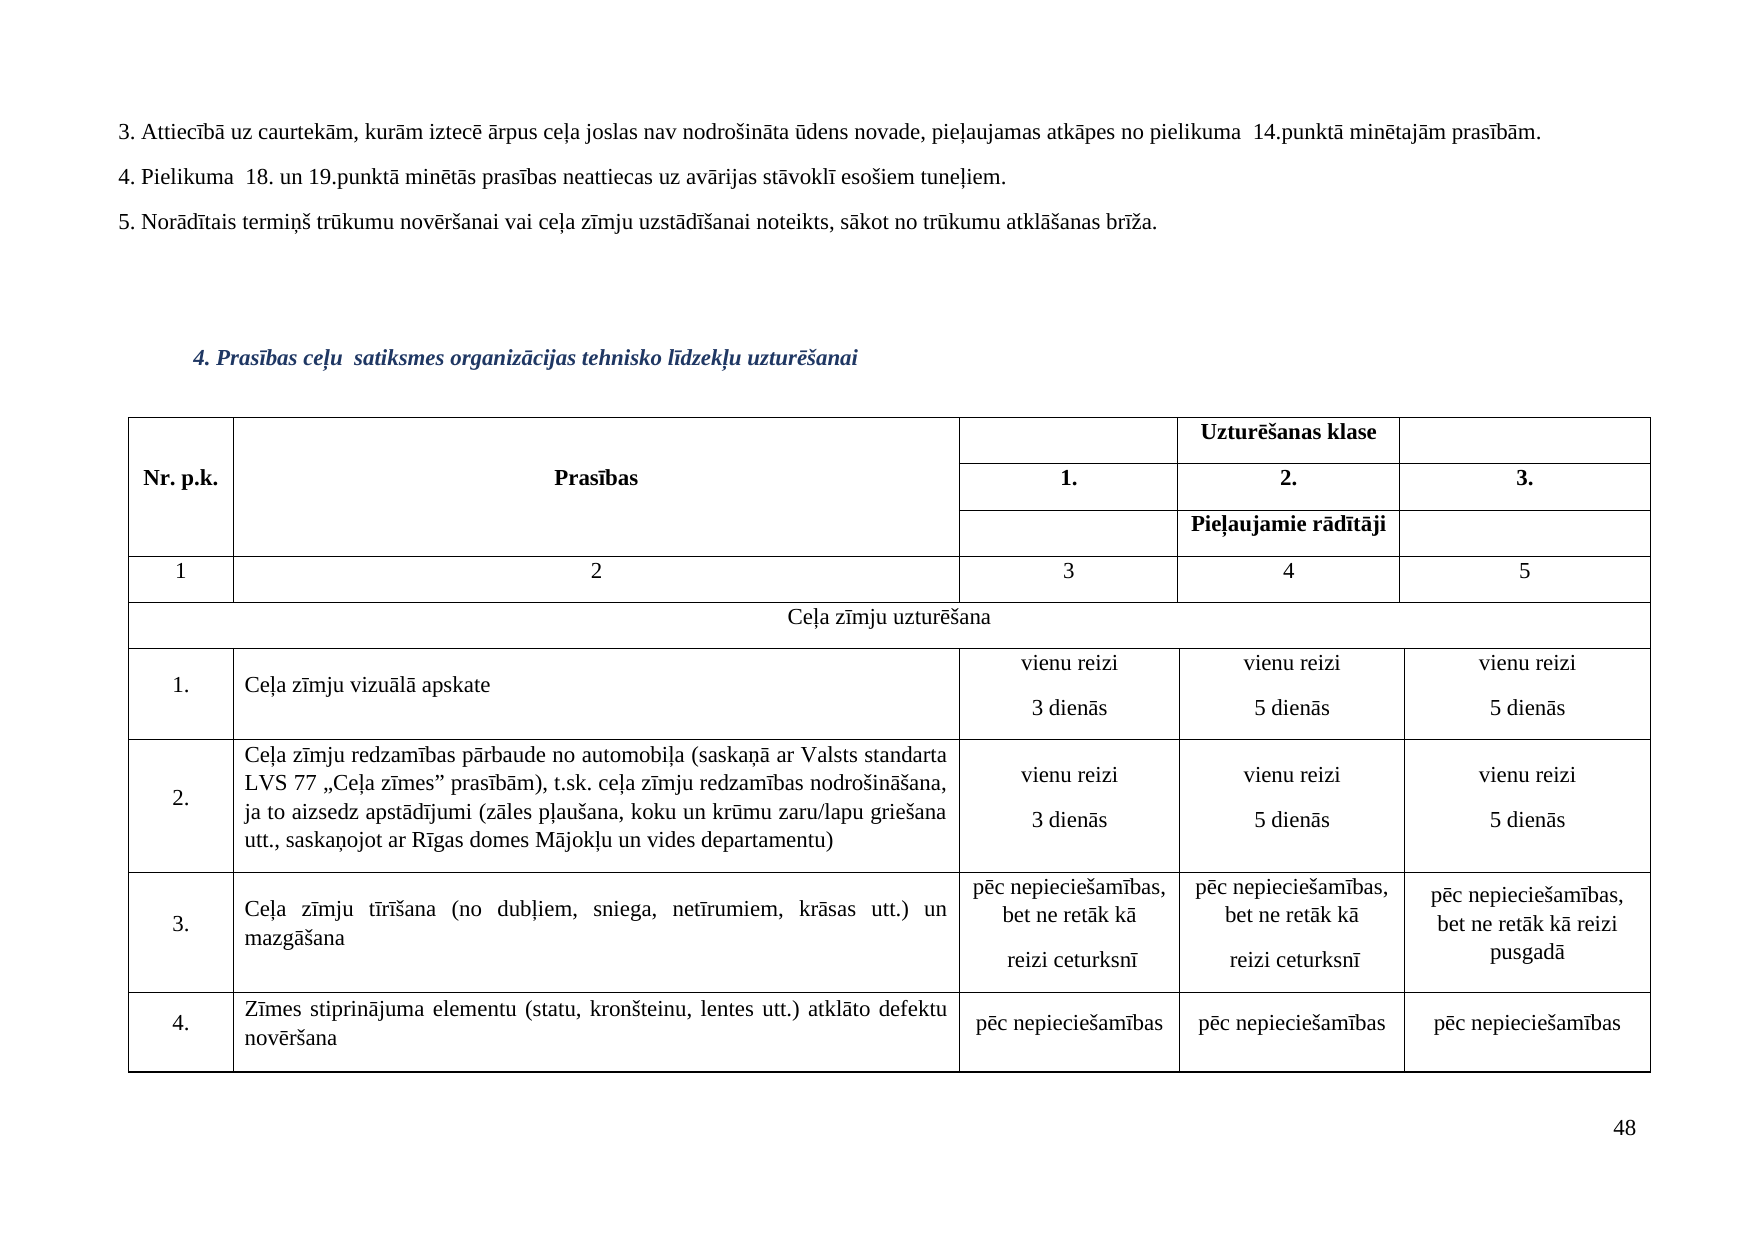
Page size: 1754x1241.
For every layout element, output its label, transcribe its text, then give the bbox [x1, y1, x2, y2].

table_cell vienu reizi 3 dienās [960, 740, 1179, 872]
table_cell pēc nepieciešamības [1180, 993, 1404, 1071]
text 3. Attiecībā uz caurtekām, kurām iztecē ārpus ceļa joslas nav nodrošināta ūdens novade, pieļaujamas atkāpes no pielikuma 14.punktā minētajām prasībām. [118, 118, 1636, 144]
table_cell 3. [1400, 464, 1650, 509]
table_cell 2 [234, 557, 959, 602]
table_cell 3. [129, 873, 233, 992]
table_cell 2. [129, 740, 233, 872]
subtitle 4. Prasības ceļu satiksmes organizācijas tehnisko līdzekļu uzturēšanai [193, 344, 1636, 370]
table_header Prasības [234, 418, 959, 556]
table_cell 1. [129, 649, 233, 739]
table_cell Ceļa zīmju tīrīšana (no dubļiem, sniega, netīrumiem, krāsas utt.) un mazgāšana [234, 873, 959, 992]
table_cell vienu reizi 5 dienās [1180, 740, 1404, 872]
table_header Uzturēšanas klase [1178, 418, 1399, 463]
table_cell 2. [1178, 464, 1399, 509]
table_cell Ceļa zīmju vizuālā apskate [234, 649, 959, 739]
table_cell [960, 511, 1177, 556]
table_header [1400, 418, 1650, 463]
table_cell 4 [1178, 557, 1399, 602]
table_cell pēc nepieciešamības, bet ne retāk kā reizi pusgadā [1405, 873, 1650, 992]
table_cell Zīmes stiprinājuma elementu (statu, kronšteinu, lentes utt.) atklāto defektu novēršana [234, 993, 959, 1071]
table_header Nr. p.k. [129, 418, 233, 556]
text 5. Norādītais termiņš trūkumu novēršanai vai ceļa zīmju uzstādīšanai noteikts, sākot no trūkumu atklāšanas brīža. [118, 208, 1636, 235]
table_cell 1 [129, 557, 233, 602]
table_cell vienu reizi 5 dienās [1405, 649, 1650, 739]
table_cell Ceļa zīmju uzturēšana [129, 603, 1650, 648]
text 4. Pielikuma 18. un 19.punktā minētās prasības neattiecas uz avārijas stāvoklī esošiem tuneļiem. [118, 163, 1636, 189]
table_cell 1. [960, 464, 1177, 509]
table_cell Pieļaujamie rādītāji [1178, 511, 1399, 556]
table_cell 5 [1400, 557, 1650, 602]
table_cell pēc nepieciešamības [1405, 993, 1650, 1071]
table_header [960, 418, 1177, 463]
table_cell vienu reizi 5 dienās [1180, 649, 1404, 739]
table_cell Ceļa zīmju redzamības pārbaude no automobiļa (saskaņā ar Valsts standarta LVS 77 „Ceļa zīmes” prasībām), t.sk. ceļa zīmju redzamības nodrošināšana, ja to aizsedz apstādījumi (zāles pļaušana, koku un krūmu zaru/lapu griešana utt., saskaņojot ar Rīgas domes Mājokļu un vides departamentu) [234, 740, 959, 872]
table_cell pēc nepieciešamības [960, 993, 1179, 1071]
table_cell pēc nepieciešamības, bet ne retāk kā reizi ceturksnī [960, 873, 1179, 992]
table_cell 4. [129, 993, 233, 1071]
table_cell pēc nepieciešamības, bet ne retāk kā reizi ceturksnī [1180, 873, 1404, 992]
table_cell [1400, 511, 1650, 556]
table_cell vienu reizi 3 dienās [960, 649, 1179, 739]
table_cell 3 [960, 557, 1177, 602]
table_cell vienu reizi 5 dienās [1405, 740, 1650, 872]
